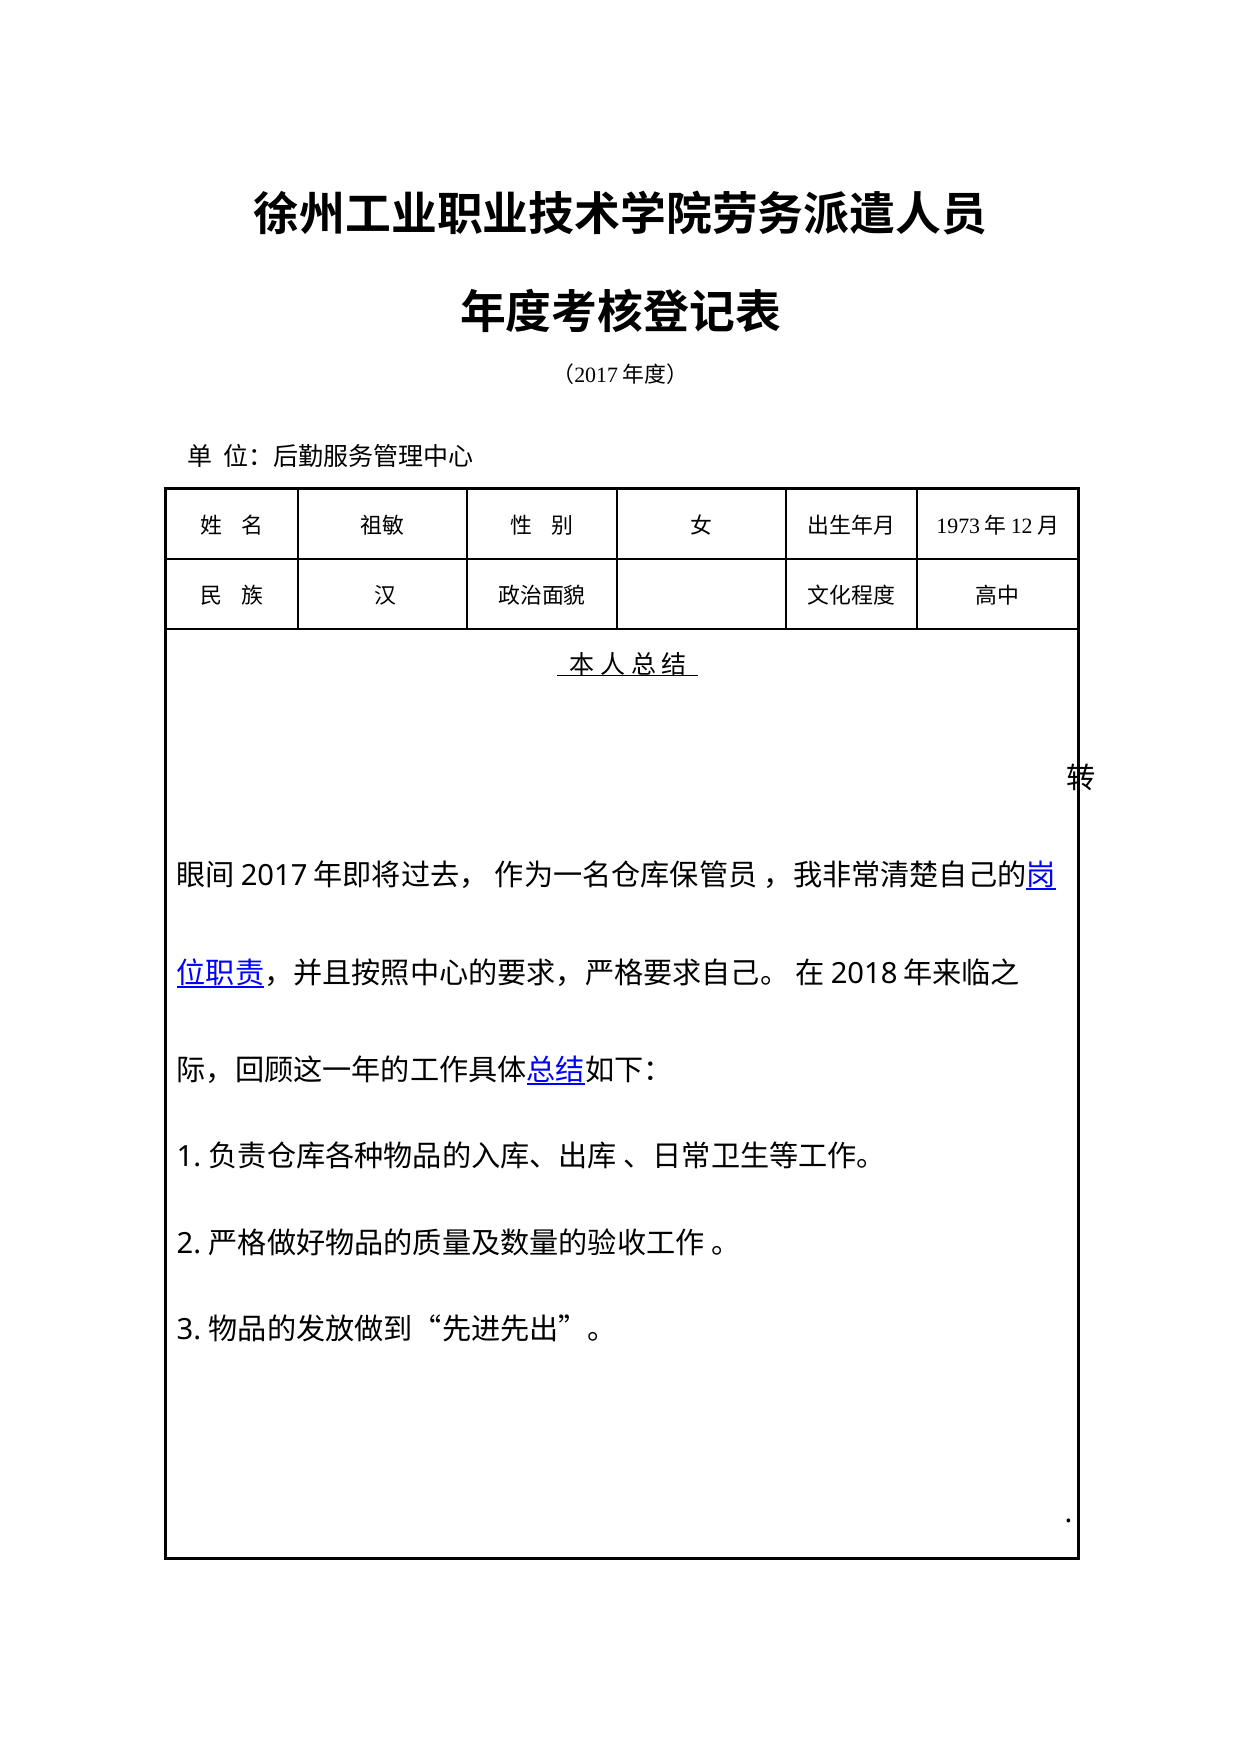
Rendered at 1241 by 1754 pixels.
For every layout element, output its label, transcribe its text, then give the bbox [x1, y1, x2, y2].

table_header 女 [618, 490, 785, 558]
text 徐州工业职业技术学院劳务派遣人员 [187, 162, 1053, 259]
table_header 姓 名 [167, 490, 297, 558]
table_header 性 别 [468, 490, 616, 558]
table_cell 汉 [299, 560, 466, 628]
table_cell 文化程度 [787, 560, 916, 628]
table_header 祖敏 [299, 490, 466, 558]
table_cell 民 族 [167, 560, 297, 628]
table_cell 政治面貌 [468, 560, 616, 628]
text 单 位：后勤服务管理中心 [187, 422, 1053, 487]
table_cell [167, 630, 1077, 1557]
table_header 出生年月 [787, 490, 916, 558]
text （2017年度） [187, 357, 1053, 389]
table_header 1973年12月 [918, 490, 1077, 558]
text 年度考核登记表 [187, 259, 1053, 357]
table_cell 高中 [918, 560, 1077, 628]
table_cell [618, 560, 785, 628]
